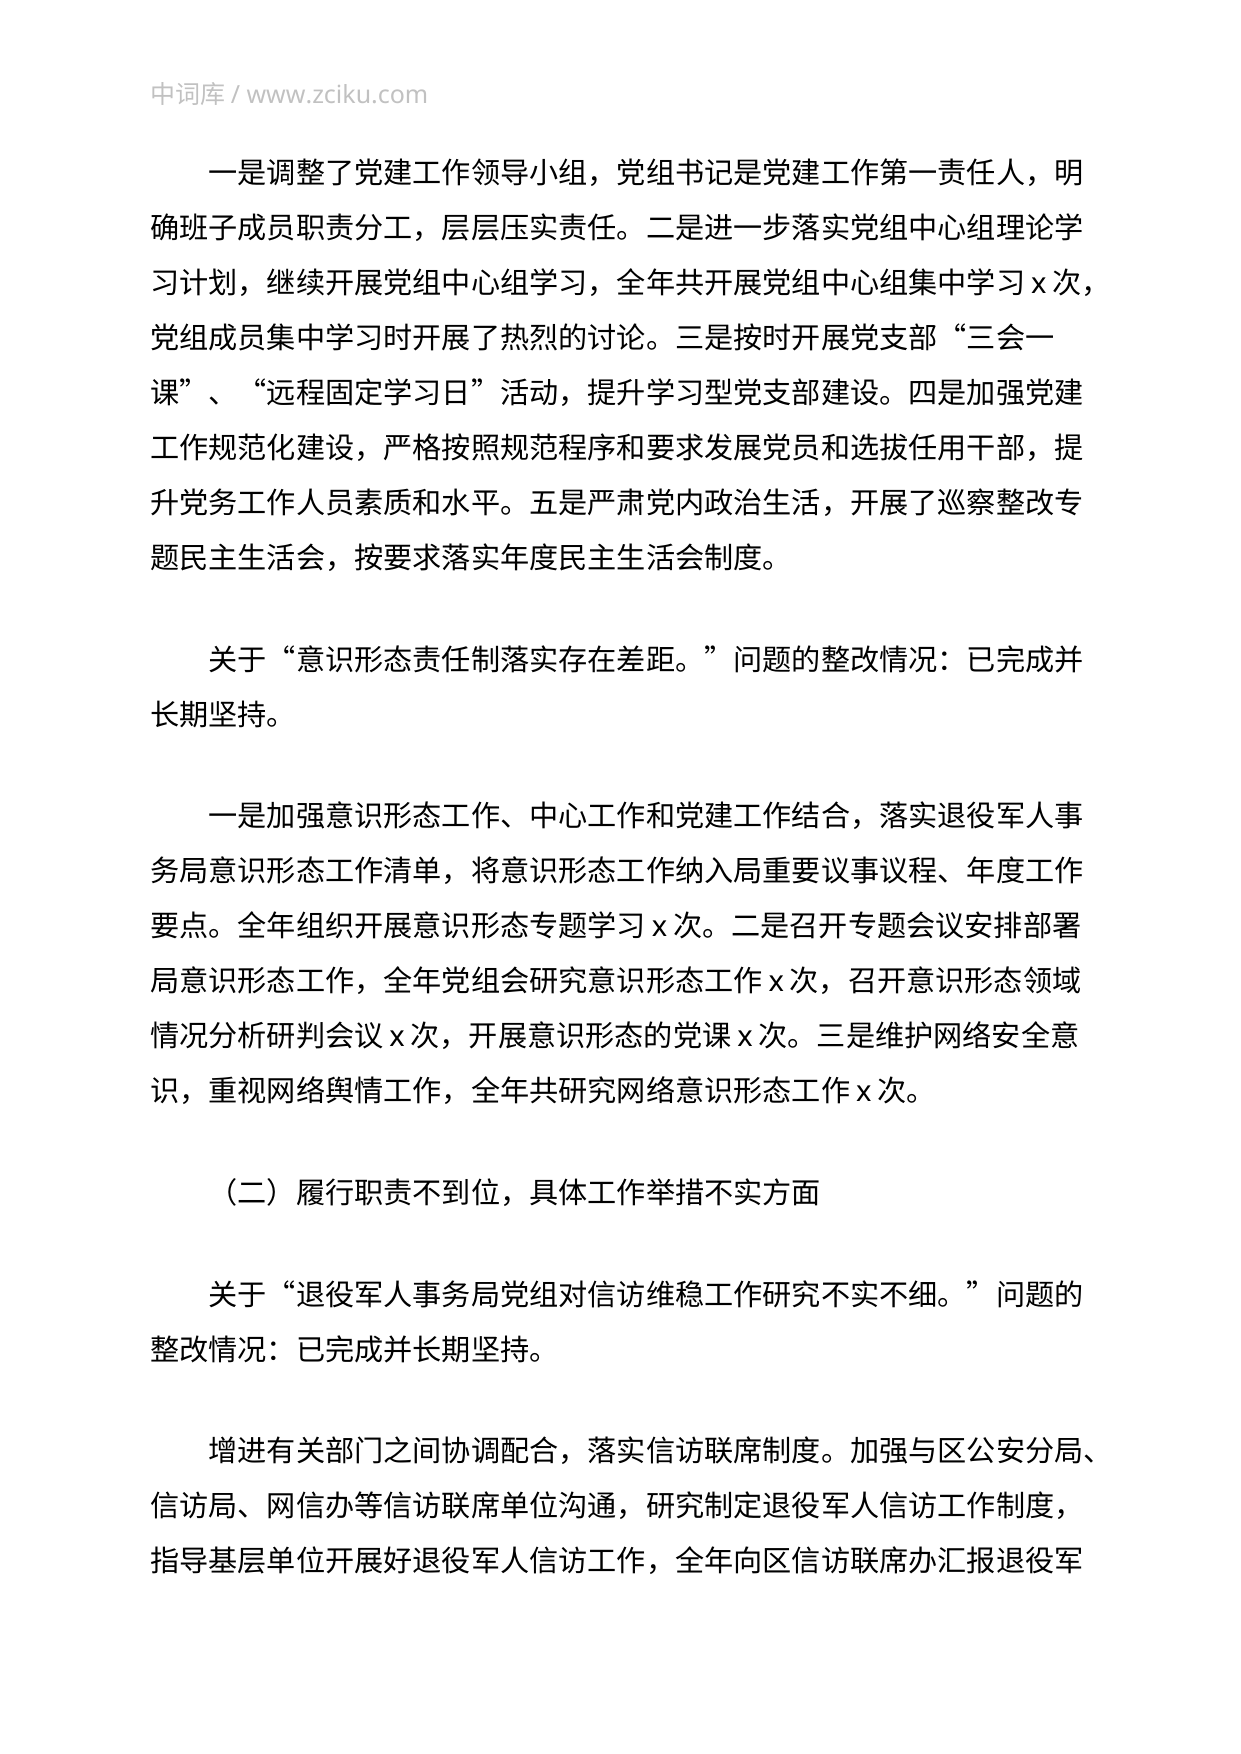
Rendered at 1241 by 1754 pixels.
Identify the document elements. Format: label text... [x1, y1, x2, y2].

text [150, 1428, 1090, 1580]
text 关于“退役军人事务局党组对信访维稳工作研究不实不细。”问题的整改情况：已完成并长期坚持。 [150, 1271, 1090, 1368]
text 关于“意识形态责任制落实存在差距。”问题的整改情况：已完成并长期坚持。 [150, 636, 1090, 733]
text （二）履行职责不到位，具体工作举措不实方面 [150, 1169, 1090, 1212]
text 一是加强意识形态工作、中心工作和党建工作结合，落实退役军人事务局意识形态工作清单，将意识形态工作纳入局重要议事议程、年度工作要点。全年组织开展意识形态专题学习x次。二是召开专题会议安排部署局意识形态工作，全年党组会研究意识形态工作x次，召开意识形态领域情况分析研判会议x次，开展意识形态的党课x次。三是维护网络安全意识，重视网络舆情工作，全年共研究网络意识形态工作x次。 [150, 793, 1090, 1110]
text 一是调整了党建工作领导小组，党组书记是党建工作第一责任人，明确班子成员职责分工，层层压实责任。二是进一步落实党组中心组理论学习计划，继续开展党组中心组学习，全年共开展党组中心组集中学习x次，党组成员集中学习时开展了热烈的讨论。三是按时开展党支部“三会一课”、“远程固定学习日”活动，提升学习型党支部建设。四是加强党建工作规范化建设，严格按照规范程序和要求发展党员和选拔任用干部，提升党务工作人员素质和水平。五是严肃党内政治生活，开展了巡察整改专题民主生活会，按要求落实年度民主生活会制度。 [150, 150, 1090, 577]
